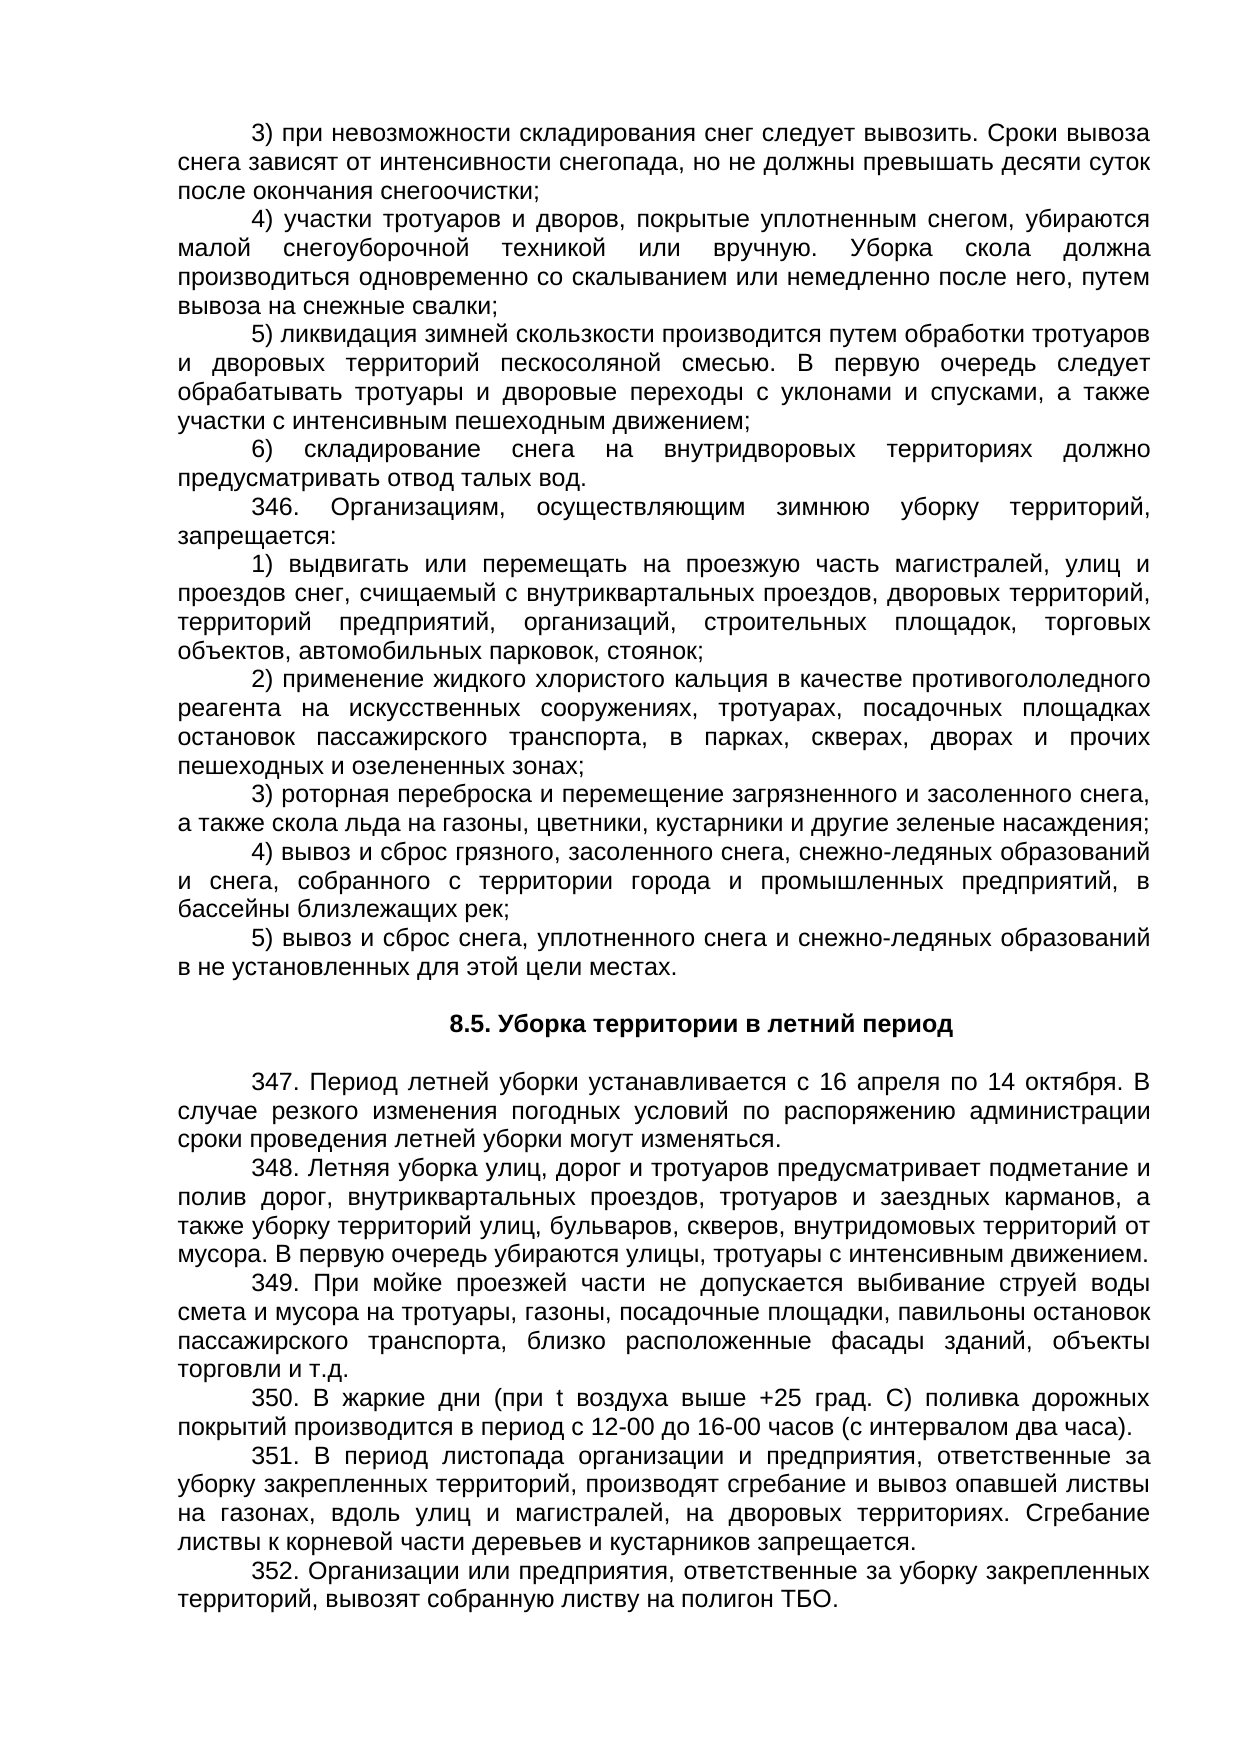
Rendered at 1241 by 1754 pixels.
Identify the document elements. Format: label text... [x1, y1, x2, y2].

text 8.5. Уборка территории в летний период [177, 1009, 1152, 1038]
text 350. В жаркие дни (при t воздуха выше +25 град. C) поливка дорожных покрытий производится в период с 12-00 до 16-00 часов (с интервалом два часа). [177, 1383, 1152, 1441]
text 4) участки тротуаров и дворов, покрытые уплотненным снегом, убираются малой снегоуборочной техникой или вручную. Уборка скола должна производиться одновременно со скалыванием или немедленно после него, путем вывоза на снежные свалки; [177, 204, 1152, 319]
text 352. Организации или предприятия, ответственные за уборку закрепленных территорий, вывозят собранную листву на полигон ТБО. [177, 1556, 1152, 1613]
text 2) применение жидкого хлористого кальция в качестве противогололедного реагента на искусственных сооружениях, тротуарах, посадочных площадках остановок пассажирского транспорта, в парках, скверах, дворах и прочих пешеходных и озелененных зонах; [177, 664, 1152, 779]
text 6) складирование снега на внутридворовых территориях должно предусматривать отвод талых вод. [177, 434, 1152, 492]
text 347. Период летней уборки устанавливается с 16 апреля по 14 октября. В случае резкого изменения погодных условий по распоряжению администрации сроки проведения летней уборки могут изменяться. [177, 1067, 1152, 1153]
text 346. Организациям, осуществляющим зимнюю уборку территорий, запрещается: [177, 492, 1152, 549]
text 3) при невозможности складирования снег следует вывозить. Сроки вывоза снега зависят от интенсивности снегопада, но не должны превышать десяти суток после окончания снегоочистки; [177, 118, 1152, 204]
text 349. При мойке проезжей части не допускается выбивание струей воды смета и мусора на тротуары, газоны, посадочные площадки, павильоны остановок пассажирского транспорта, близко расположенные фасады зданий, объекты торговли и т.д. [177, 1268, 1152, 1383]
text 4) вывоз и сброс грязного, засоленного снега, снежно-ледяных образований и снега, собранного с территории города и промышленных предприятий, в бассейны близлежащих рек; [177, 837, 1152, 923]
text 5) ликвидация зимней скользкости производится путем обработки тротуаров и дворовых территорий пескосоляной смесью. В первую очередь следует обрабатывать тротуары и дворовые переходы с уклонами и спусками, а также участки с интенсивным пешеходным движением; [177, 319, 1152, 434]
text 5) вывоз и сброс снега, уплотненного снега и снежно-ледяных образований в не установленных для этой цели местах. [177, 923, 1152, 981]
text 351. В период листопада организации и предприятия, ответственные за уборку закрепленных территорий, производят сгребание и вывоз опавшей листвы на газонах, вдоль улиц и магистралей, на дворовых территориях. Сгребание листвы к корневой части деревьев и кустарников запрещается. [177, 1441, 1152, 1556]
text 348. Летняя уборка улиц, дорог и тротуаров предусматривает подметание и полив дорог, внутриквартальных проездов, тротуаров и заездных карманов, а также уборку территорий улиц, бульваров, скверов, внутридомовых территорий от мусора. В первую очередь убираются улицы, тротуары с интенсивным движением. [177, 1153, 1152, 1268]
text 3) роторная переброска и перемещение загрязненного и засоленного снега, а также скола льда на газоны, цветники, кустарники и другие зеленые насаждения; [177, 779, 1152, 837]
text 1) выдвигать или перемещать на проезжую часть магистралей, улиц и проездов снег, счищаемый с внутриквартальных проездов, дворовых территорий, территорий предприятий, организаций, строительных площадок, торговых объектов, автомобильных парковок, стоянок; [177, 549, 1152, 664]
